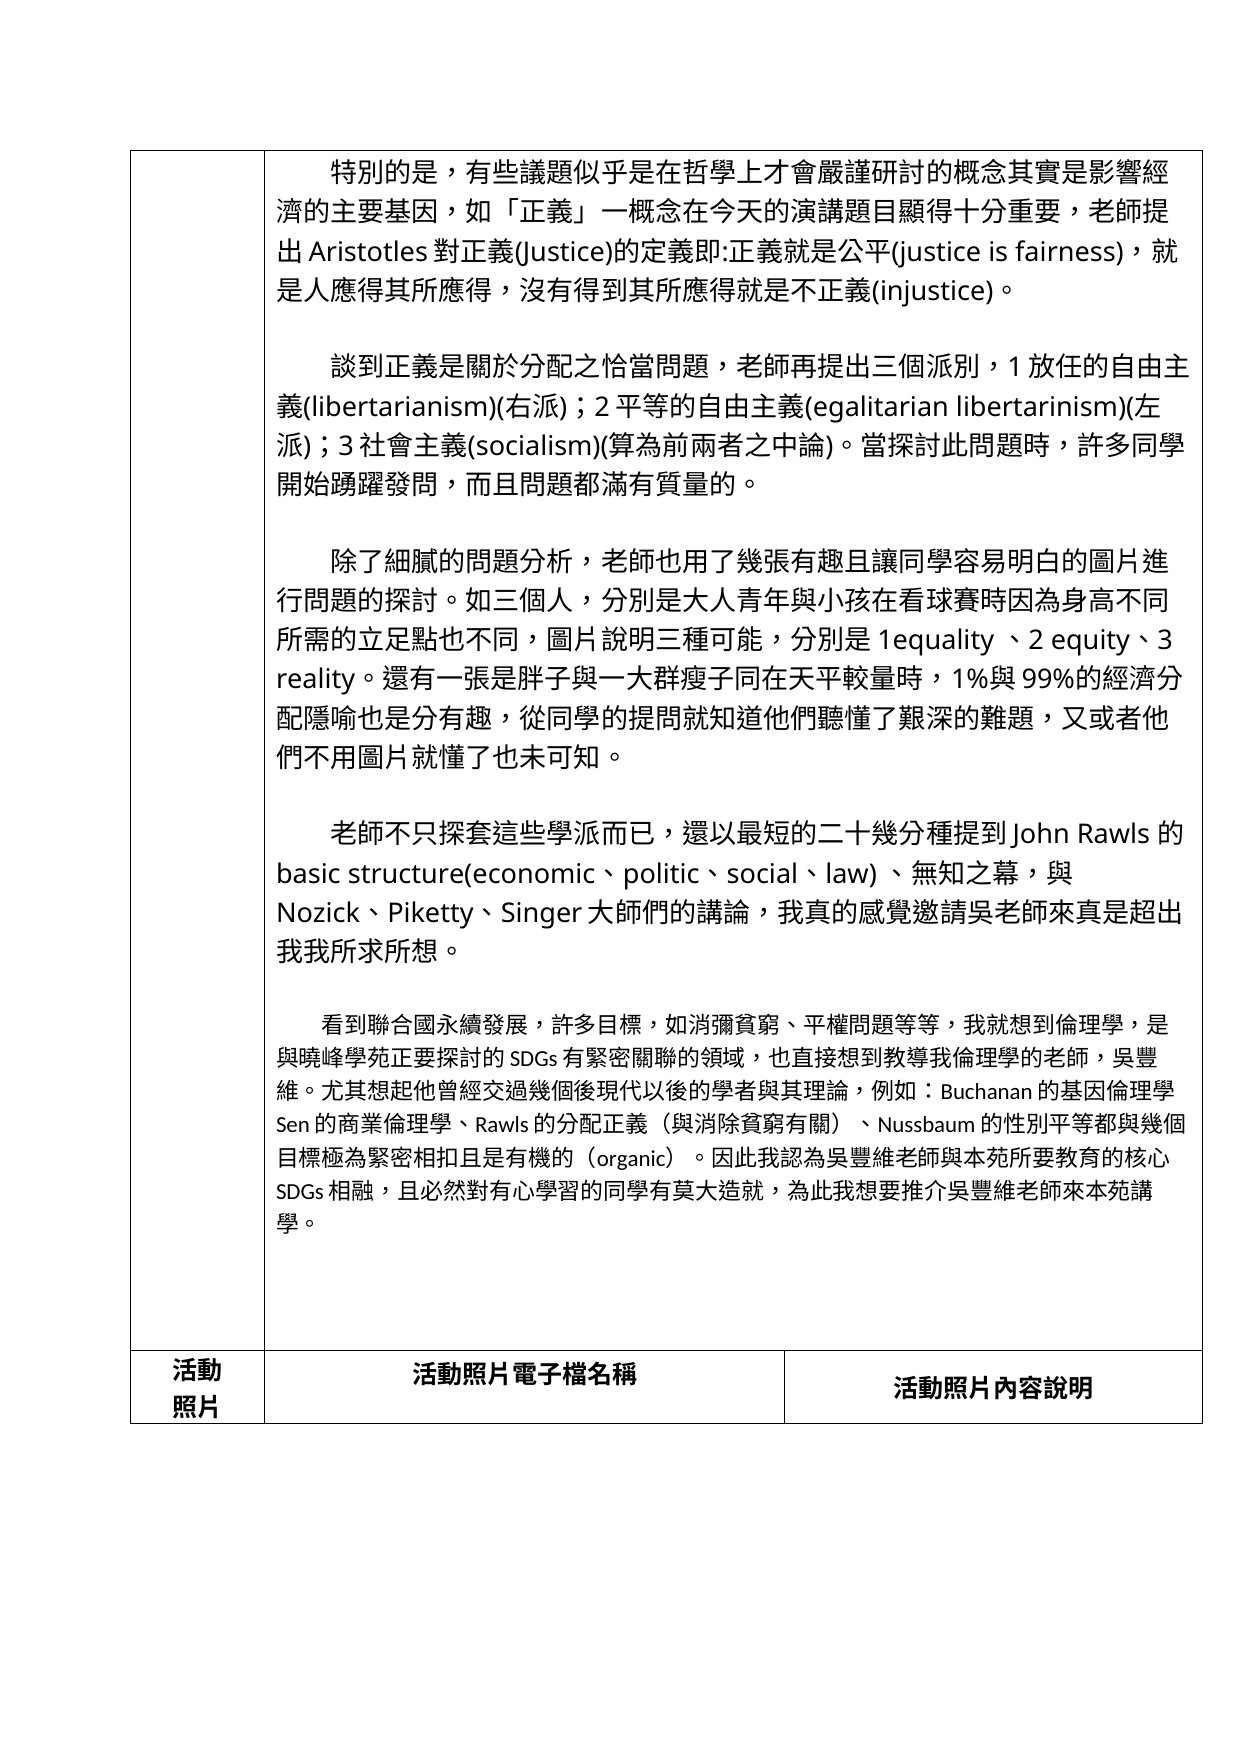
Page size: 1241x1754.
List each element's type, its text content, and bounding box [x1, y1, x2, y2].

table_cell 活動照片內容說明 [785, 1351, 1202, 1423]
table_cell 活動照片電子檔名稱 [265, 1351, 784, 1423]
table_cell [131, 151, 264, 1350]
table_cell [265, 151, 1202, 1350]
table_cell 活動 照片 [131, 1351, 264, 1423]
